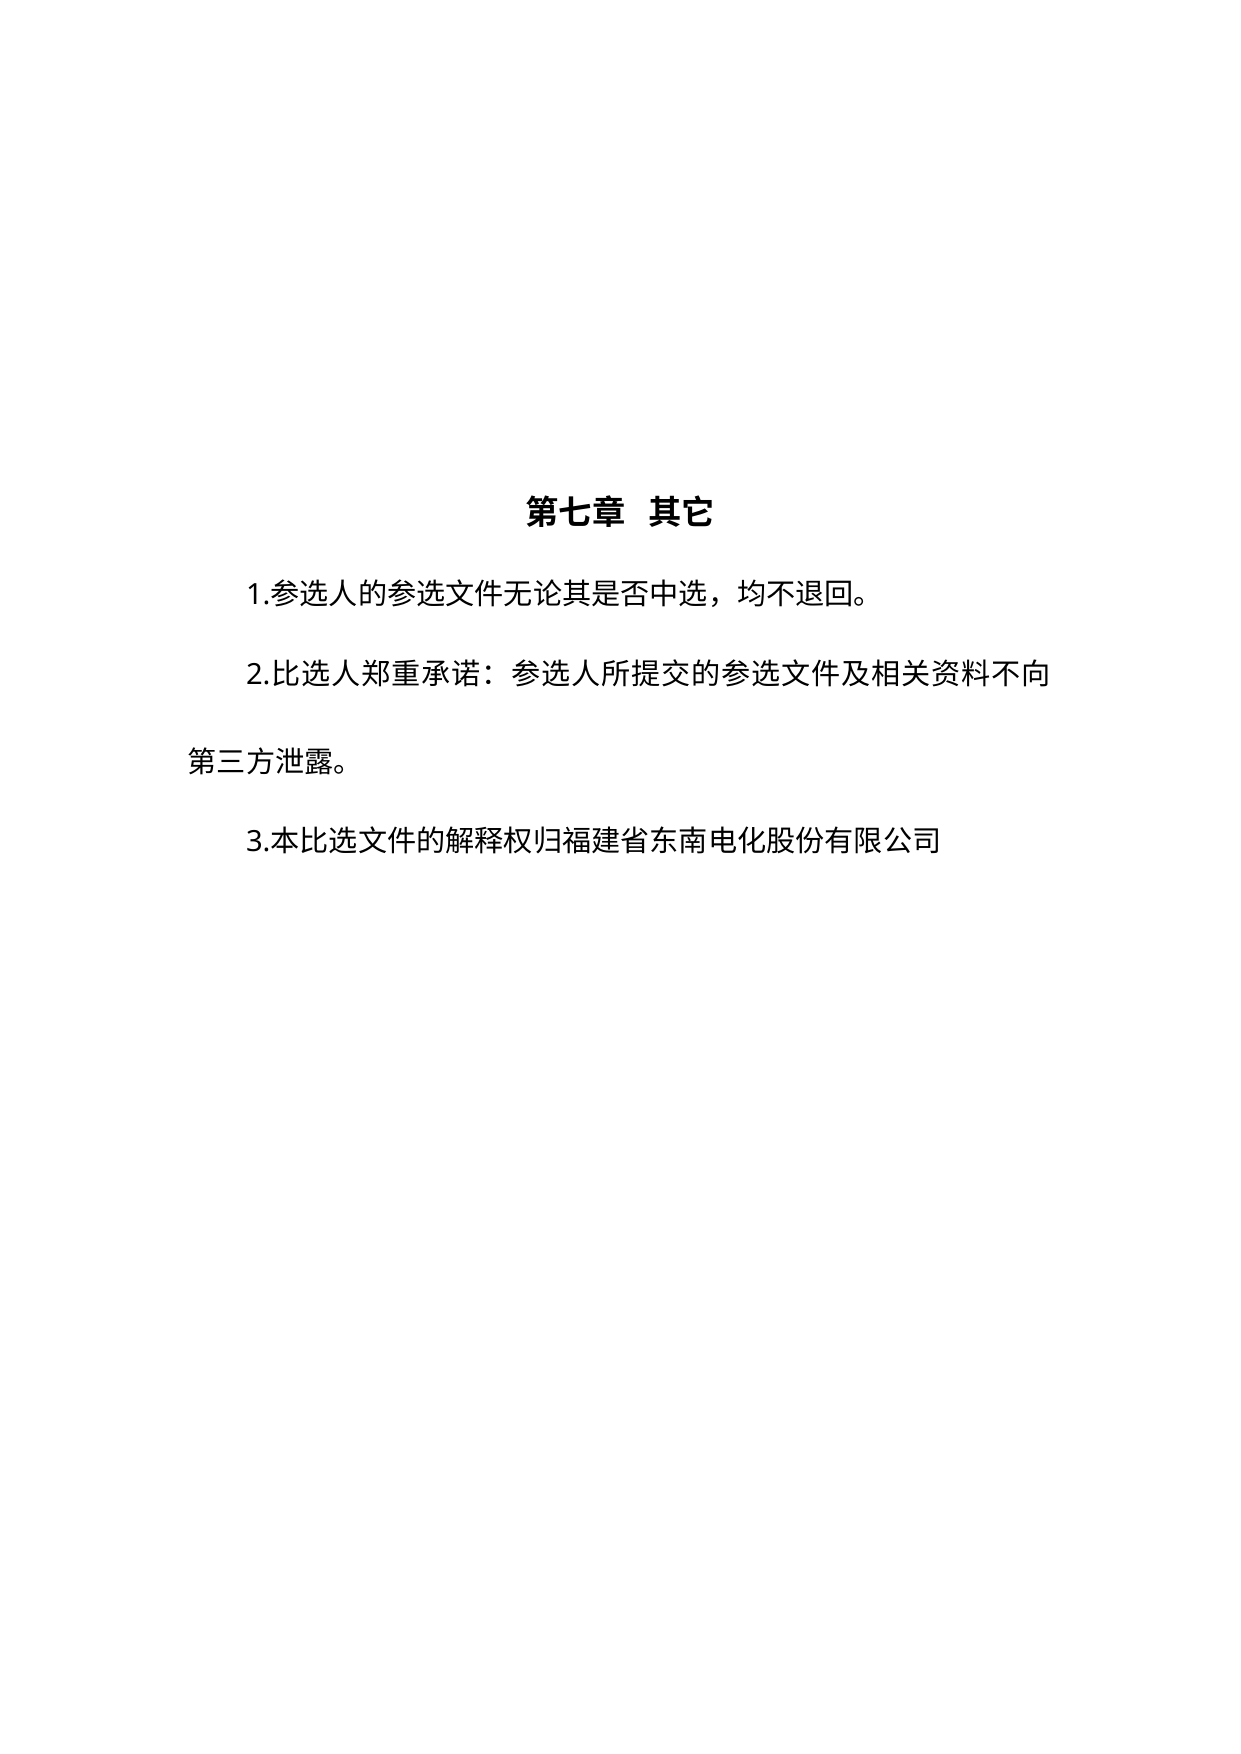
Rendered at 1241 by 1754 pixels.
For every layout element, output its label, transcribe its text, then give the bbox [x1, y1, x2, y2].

text 1.参选人的参选文件无论其是否中选，均不退回。 [187, 559, 1053, 624]
text 第七章 其它 [187, 477, 1053, 542]
text 3.本比选文件的解释权归福建省东南电化股份有限公司 [187, 807, 1053, 872]
text 2.比选人郑重承诺：参选人所提交的参选文件及相关资料不向第三方泄露。 [187, 639, 1053, 792]
